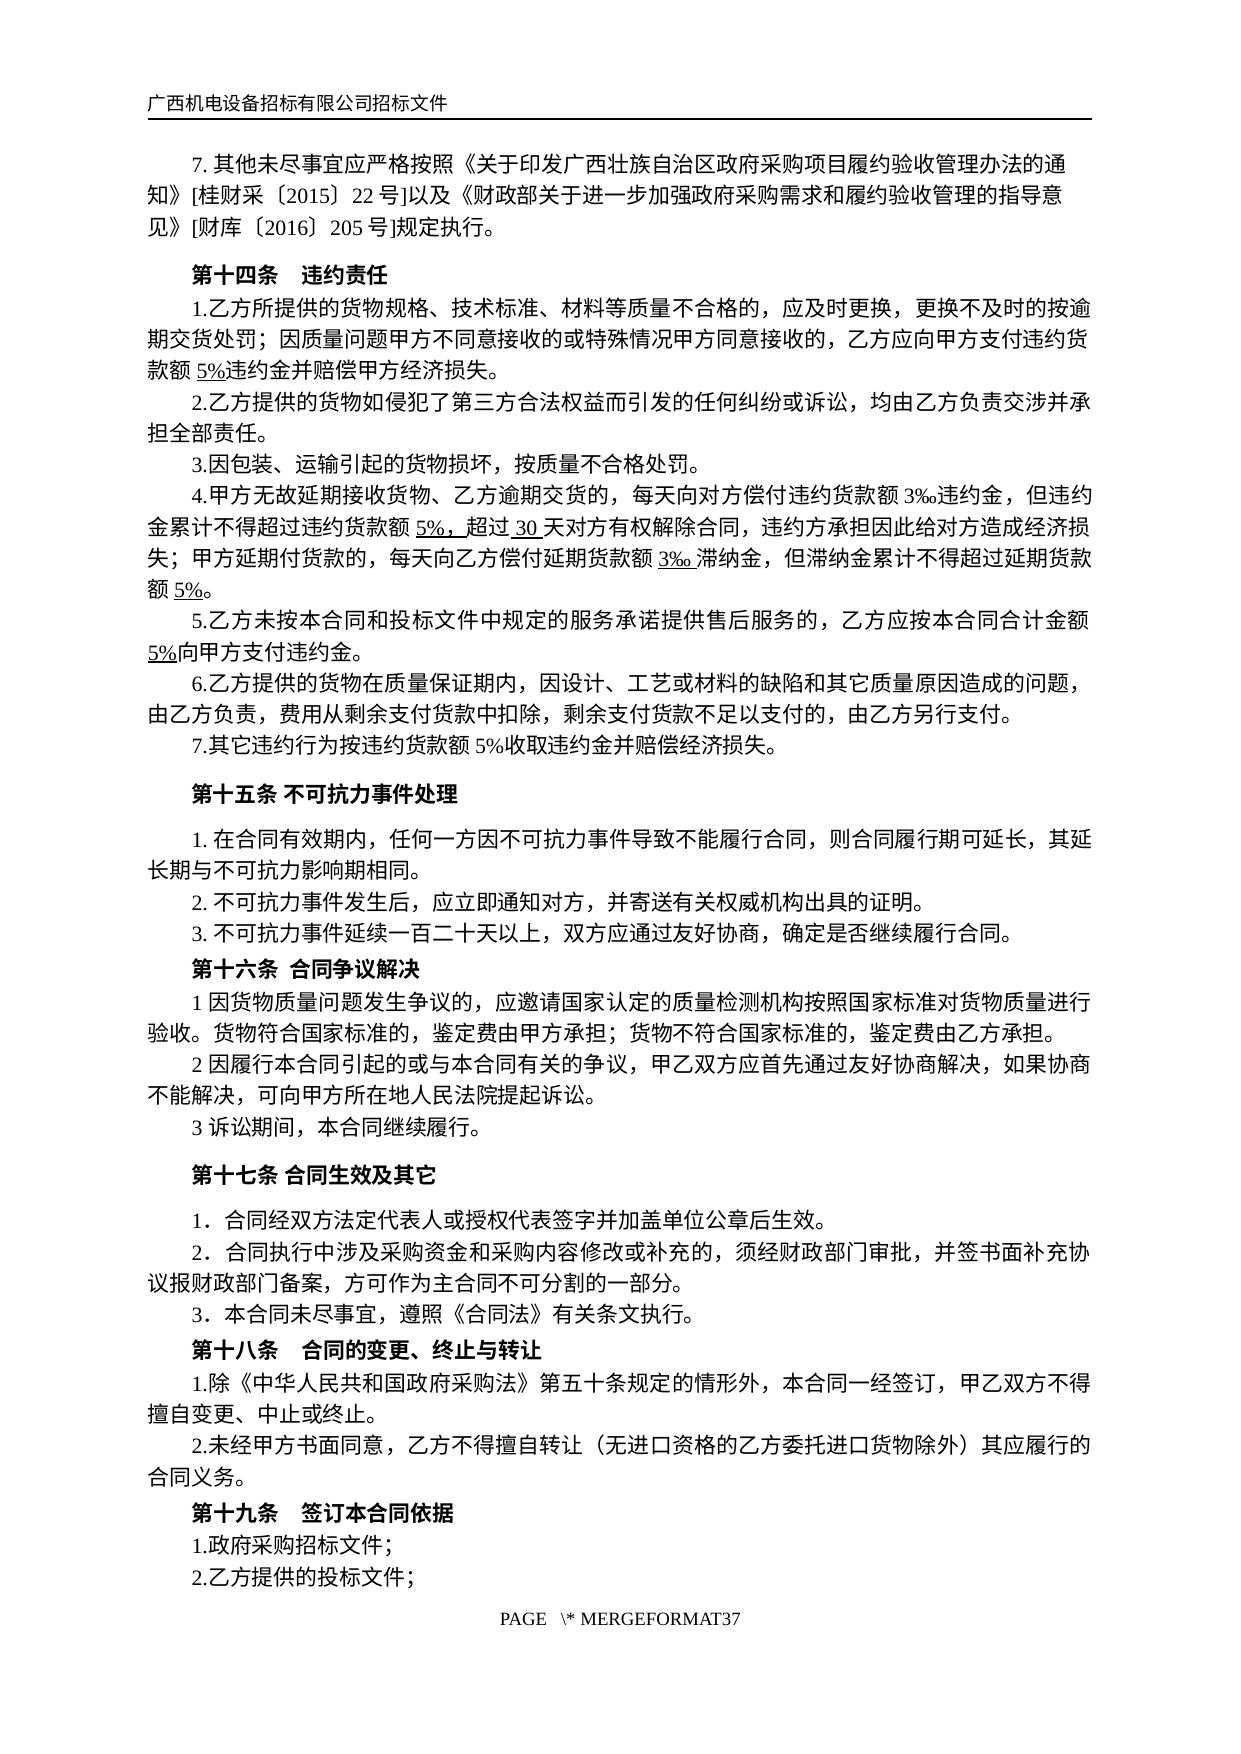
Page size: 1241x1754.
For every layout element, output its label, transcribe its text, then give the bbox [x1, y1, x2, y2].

text 6.乙方提供的货物在质量保证期内，因设计、工艺或材料的缺陷和其它质量原因造成的问题，由乙方负责，费用从剩余支付货款中扣除，剩余支付货款不足以支付的，由乙方另行支付。 [148, 666, 1092, 729]
text 7. 其他未尽事宜应严格按照《关于印发广西壮族自治区政府采购项目履约验收管理办法的通知》[桂财采〔2015〕22号]以及《财政部关于进一步加强政府采购需求和履约验收管理的指导意见》[财库〔2016〕205号]规定执行。 [148, 148, 1092, 241]
text 3 诉讼期间，本合同继续履行。 [148, 1110, 1092, 1141]
text 1.乙方所提供的货物规格、技术标准、材料等质量不合格的，应及时更换，更换不及时的按逾期交货处罚；因质量问题甲方不同意接收的或特殊情况甲方同意接收的，乙方应向甲方支付违约货款额 5%违约金并赔偿甲方经济损失。 [148, 291, 1092, 385]
text 1 因货物质量问题发生争议的，应邀请国家认定的质量检测机构按照国家标准对货物质量进行验收。货物符合国家标准的，鉴定费由甲方承担；货物不符合国家标准的，鉴定费由乙方承担。 [148, 985, 1092, 1048]
text 第十四条 违约责任 [148, 254, 1092, 291]
text 3.因包装、运输引起的货物损坏，按质量不合格处罚。 [148, 448, 1092, 479]
text 2. 不可抗力事件发生后，应立即通知对方，并寄送有关权威机构出具的证明。 [148, 885, 1092, 916]
text 5.乙方未按本合同和投标文件中规定的服务承诺提供售后服务的，乙方应按本合同合计金额 5%向甲方支付违约金。 [148, 604, 1092, 666]
text 1. 在合同有效期内，任何一方因不可抗力事件导致不能履行合同，则合同履行期可延长，其延长期与不可抗力影响期相同。 [148, 823, 1092, 885]
text 1.除《中华人民共和国政府采购法》第五十条规定的情形外，本合同一经签订，甲乙双方不得擅自变更、中止或终止。 [148, 1366, 1092, 1429]
text 第十六条 合同争议解决 [148, 948, 1092, 985]
text 第十七条 合同生效及其它 [148, 1154, 1092, 1191]
text 第十五条 不可抗力事件处理 [148, 773, 1092, 810]
text 2.乙方提供的货物如侵犯了第三方合法权益而引发的任何纠纷或诉讼，均由乙方负责交涉并承担全部责任。 [148, 385, 1092, 448]
text 3．本合同未尽事宜，遵照《合同法》有关条文执行。 [148, 1298, 1092, 1329]
text 2 因履行本合同引起的或与本合同有关的争议，甲乙双方应首先通过友好协商解决，如果协商不能解决，可向甲方所在地人民法院提起诉讼。 [148, 1048, 1092, 1110]
text 2.乙方提供的投标文件； [148, 1560, 1092, 1591]
text 4.甲方无故延期接收货物、乙方逾期交货的，每天向对方偿付违约货款额3‰违约金，但违约金累计不得超过违约货款额5%，超过 30 天对方有权解除合同，违约方承担因此给对方造成经济损失；甲方延期付货款的，每天向乙方偿付延期货款额3‰ 滞纳金，但滞纳金累计不得超过延期货款额5%。 [148, 479, 1092, 604]
text 第十九条 签订本合同依据 [148, 1491, 1092, 1529]
text 7.其它违约行为按违约货款额5%收取违约金并赔偿经济损失。 [148, 729, 1092, 760]
text 3. 不可抗力事件延续一百二十天以上，双方应通过友好协商，确定是否继续履行合同。 [148, 916, 1092, 948]
text 1．合同经双方法定代表人或授权代表签字并加盖单位公章后生效。 [148, 1204, 1092, 1235]
text 第十八条 合同的变更、终止与转让 [148, 1329, 1092, 1366]
text 1.政府采购招标文件； [148, 1529, 1092, 1560]
text 2.未经甲方书面同意，乙方不得擅自转让（无进口资格的乙方委托进口货物除外）其应履行的合同义务。 [148, 1429, 1092, 1491]
text 2．合同执行中涉及采购资金和采购内容修改或补充的，须经财政部门审批，并签书面补充协议报财政部门备案，方可作为主合同不可分割的一部分。 [148, 1235, 1092, 1298]
